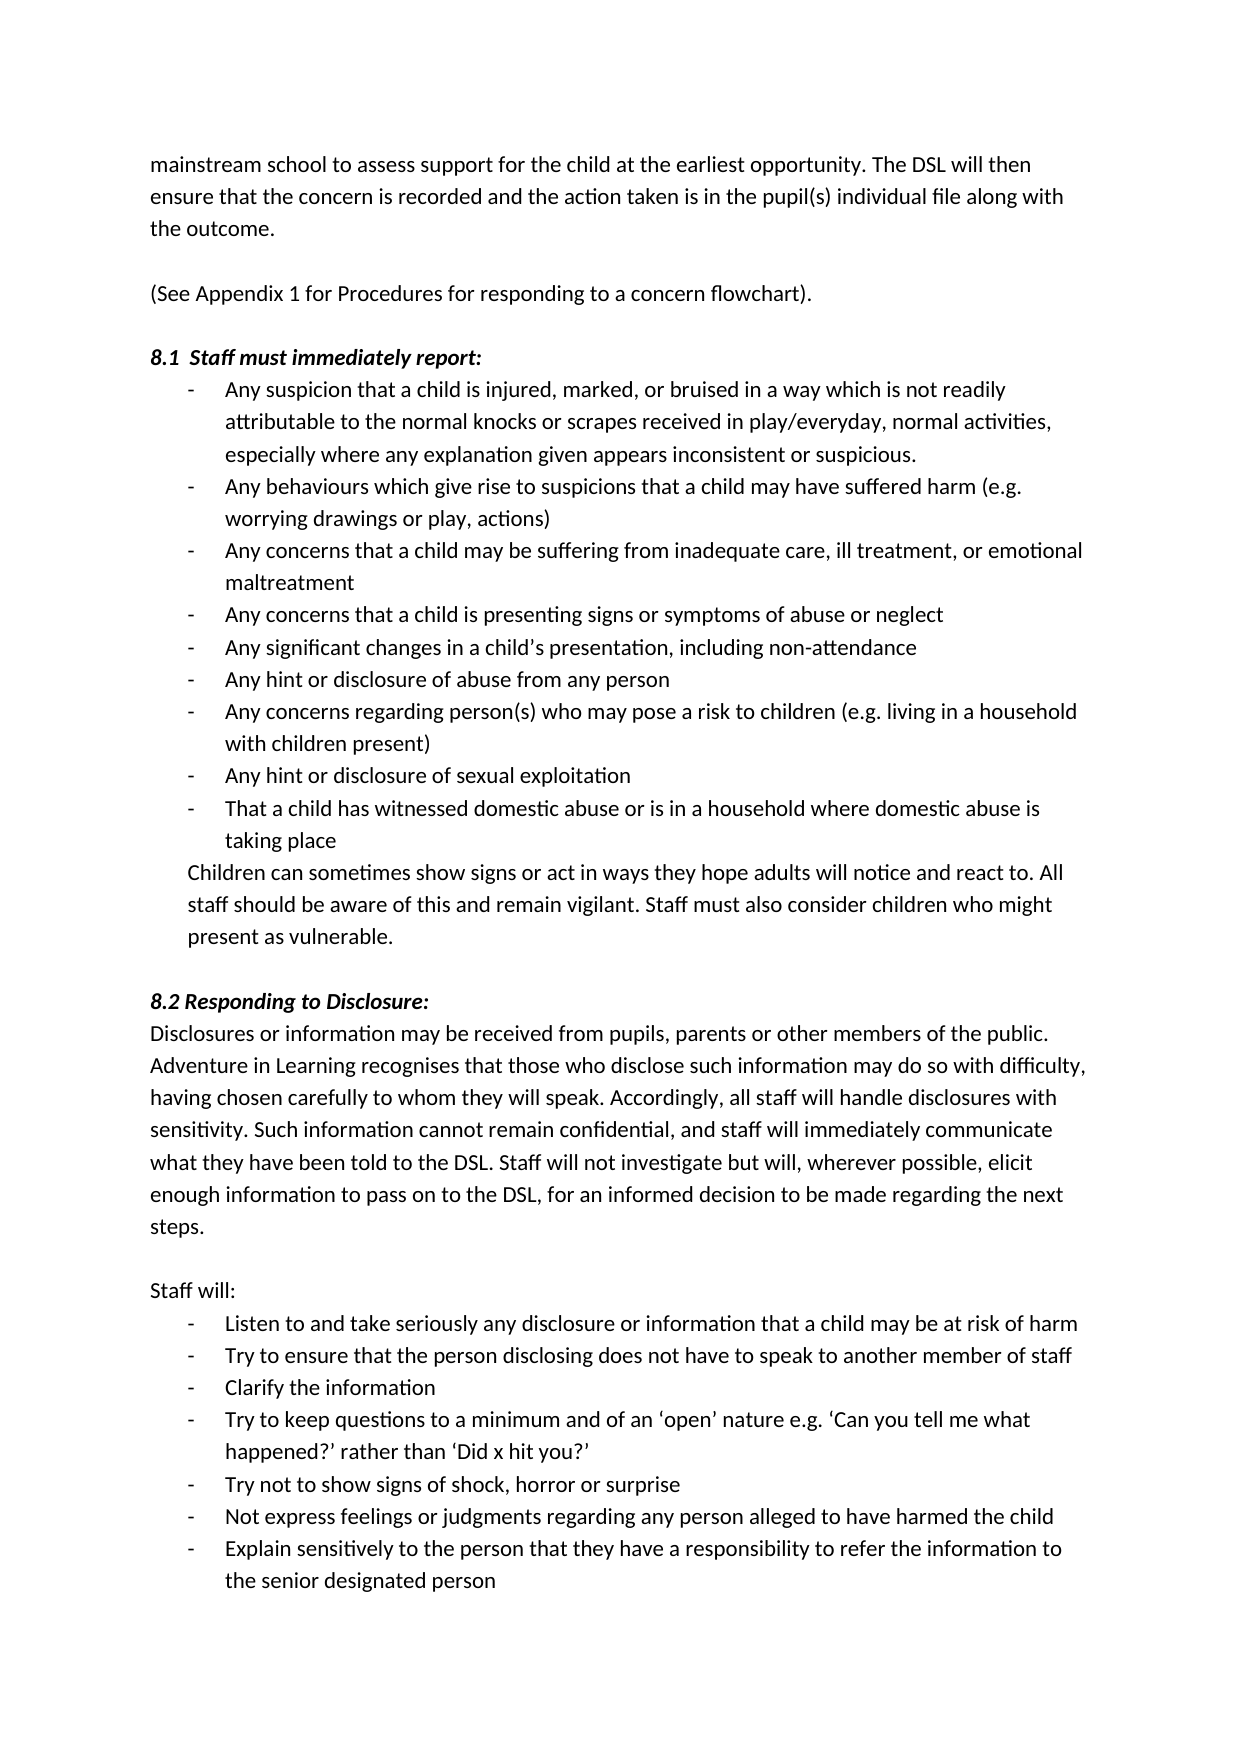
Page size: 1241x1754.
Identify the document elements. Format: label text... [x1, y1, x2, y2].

list Try not to show signs of shock, horror or surprise [187, 1470, 1090, 1498]
text (See Appendix 1 for Procedures for responding to a concern flowchart). [150, 279, 1090, 307]
list Explain sensitively to the person that they have a responsibility to refer the information to the senior designated person [187, 1534, 1090, 1594]
list Try to ensure that the person disclosing does not have to speak to another member of staff [187, 1341, 1090, 1369]
list Clarify the information [187, 1373, 1090, 1401]
list That a child has witnessed domestic abuse or is in a household where domestic abuse is taking place [187, 794, 1090, 854]
text Disclosures or information may be received from pupils, parents or other members of the public. Adventure in Learning recognises that those who disclose such information may do so with difficulty, having chosen carefully to whom they will speak. Accordingly, all staff will handle disclosures with sensitivity. Such information cannot remain confidential, and staff will immediately communicate what they have been told to the DSL. Staff will not investigate but will, wherever possible, elicit enough information to pass on to the DSL, for an informed decision to be made regarding the next steps. [150, 1019, 1090, 1240]
list Any concerns that a child is presenting signs or symptoms of abuse or neglect [187, 601, 1090, 629]
list Any hint or disclosure of sexual exploitation [187, 762, 1090, 789]
list Any behaviours which give rise to suspicions that a child may have suffered harm (e.g. worrying drawings or play, actions) [187, 472, 1090, 532]
list Try to keep questions to a minimum and of an ‘open’ nature e.g. ‘Can you tell me what happened?’ rather than ‘Did x hit you?’ [187, 1405, 1090, 1466]
text Staff will: [150, 1277, 1090, 1304]
list Any significant changes in a child’s presentation, including non-attendance [187, 633, 1090, 661]
list Listen to and take seriously any disclosure or information that a child may be at risk of harm [187, 1309, 1090, 1337]
list Any concerns that a child may be suffering from inadequate care, ill treatment, or emotional maltreatment [187, 536, 1090, 596]
text 8.1 Staff must immediately report: [150, 343, 1090, 371]
list Any hint or disclosure of abuse from any person [187, 665, 1090, 693]
list Any suspicion that a child is injured, marked, or bruised in a way which is not readily attributable to the normal knocks or scrapes received in play/everyday, normal activities, especially where any explanation given appears inconsistent or suspicious. [187, 375, 1090, 468]
list Not express feelings or judgments regarding any person alleged to have harmed the child [187, 1502, 1090, 1530]
text Children can sometimes show signs or act in ways they hope adults will notice and react to. All staff should be aware of this and remain vigilant. Staff must also consider children who might present as vulnerable. [187, 858, 1090, 951]
text 8.2 Responding to Disclosure: [150, 987, 1090, 1015]
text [150, 150, 1090, 274]
list Any concerns regarding person(s) who may pose a risk to children (e.g. living in a household with children present) [187, 697, 1090, 757]
